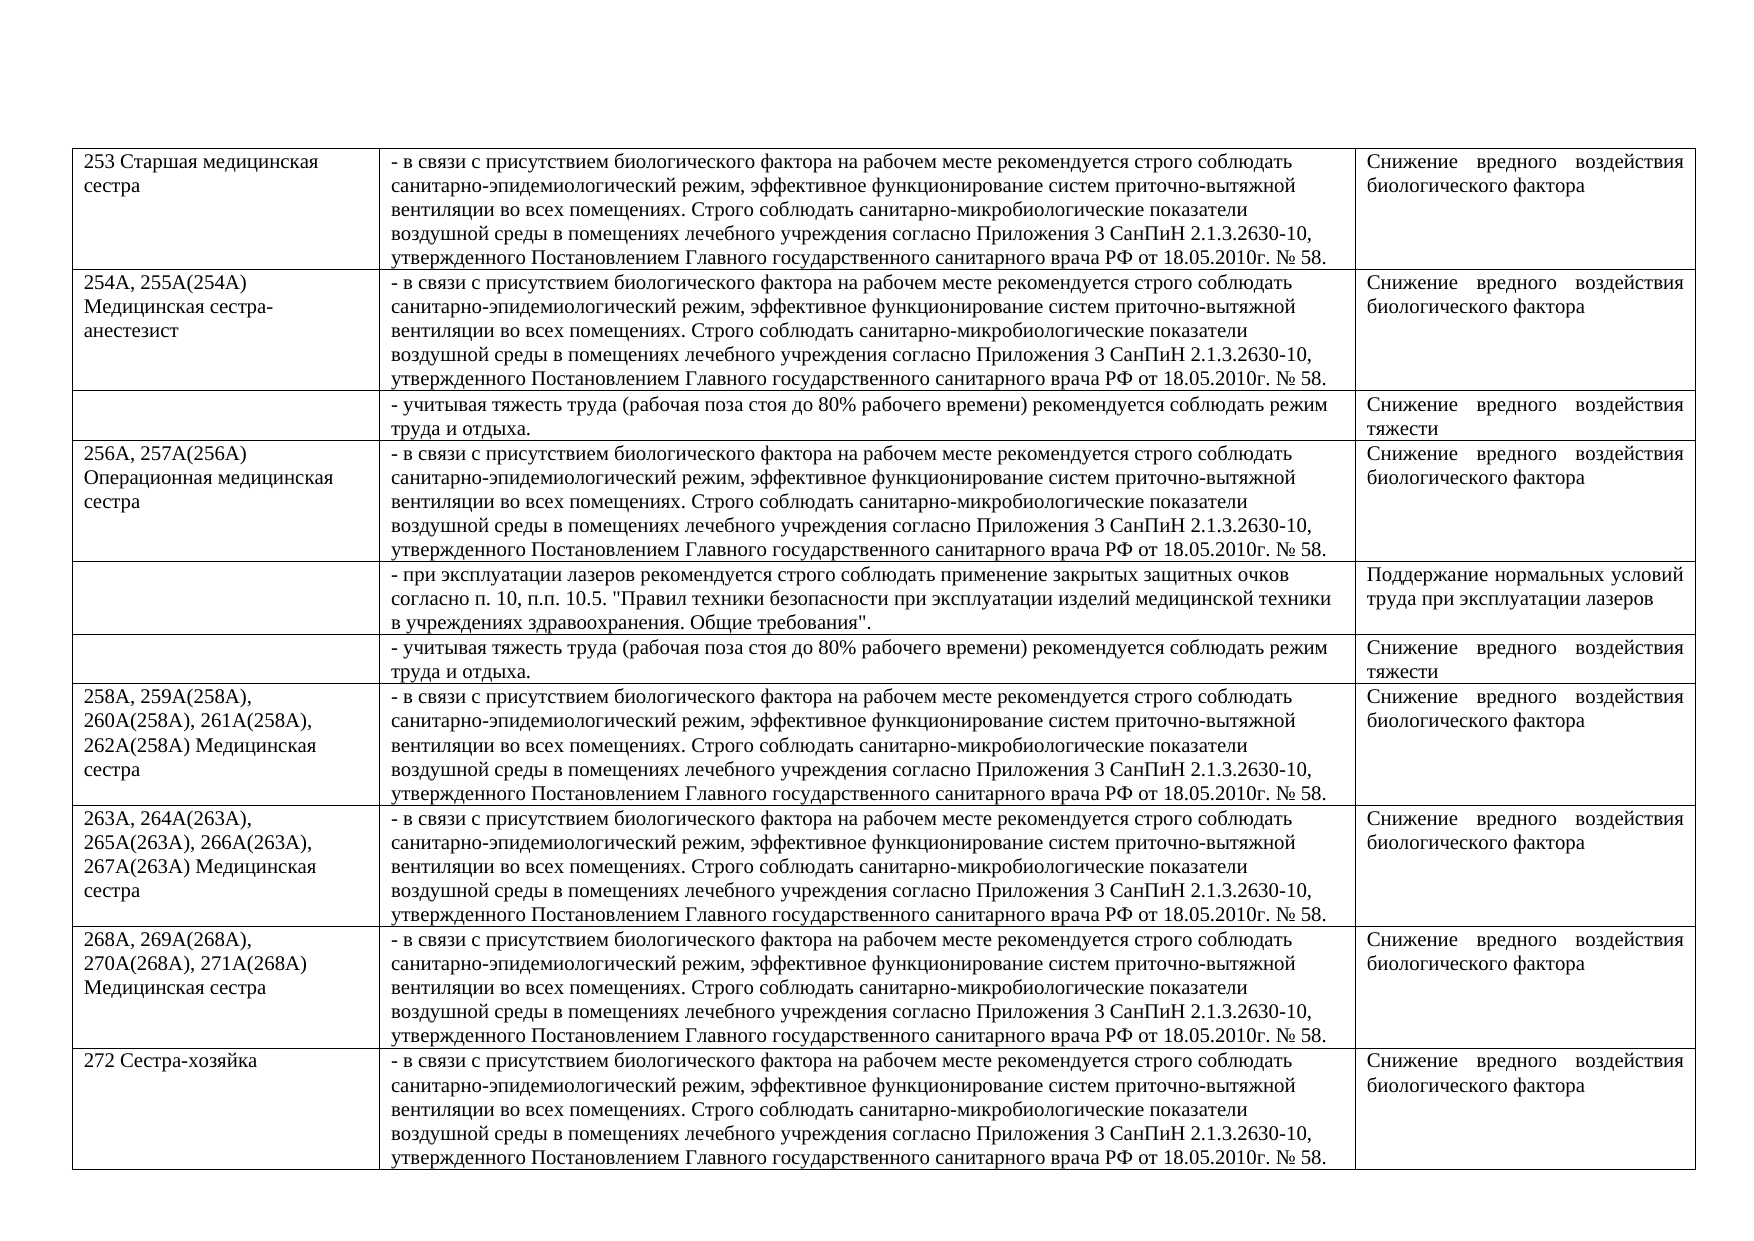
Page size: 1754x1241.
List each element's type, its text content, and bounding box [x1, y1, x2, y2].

table_cell - при эксплуатации лазеров рекомендуется строго соблюдать применение закрытых защитных очков согласно п. 10, п.п. 10.5. "Правил техники безопасности при эксплуатации изделий медицинской техники в учреждениях здравоохранения. Общие требования". [380, 562, 1355, 634]
table_cell Снижение вредного воздействия биологического фактора [1356, 806, 1695, 926]
table_cell 254А, 255А(254А) Медицинская сестра-анестезист [73, 270, 379, 390]
table_cell Снижение вредного воздействия тяжести [1356, 391, 1695, 439]
table_cell 272 Сестра-хозяйка [73, 1049, 379, 1169]
table_cell Снижение вредного воздействия биологического фактора [1356, 927, 1695, 1047]
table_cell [380, 149, 1355, 269]
table_cell [73, 562, 379, 634]
table_cell 258А, 259А(258А), 260А(258А), 261А(258А), 262А(258А) Медицинская сестра [73, 684, 379, 805]
table_cell 256А, 257А(256А) Операционная медицинская сестра [73, 441, 379, 561]
table_cell Снижение вредного воздействия тяжести [1356, 635, 1695, 683]
table_cell Поддержание нормальных условий труда при эксплуатации лазеров [1356, 562, 1695, 634]
table_cell [73, 635, 379, 683]
table_cell Снижение вредного воздействия биологического фактора [1356, 441, 1695, 561]
table_cell - учитывая тяжесть труда (рабочая поза стоя до 80% рабочего времени) рекомендуется соблюдать режим труда и отдыха. [380, 635, 1355, 683]
table_cell 268А, 269А(268А), 270А(268А), 271А(268А) Медицинская сестра [73, 927, 379, 1047]
table_cell [73, 391, 379, 439]
table_cell 253 Старшая медицинская сестра [73, 149, 379, 269]
table_cell Снижение вредного воздействия биологического фактора [1356, 684, 1695, 805]
table_cell Снижение вредного воздействия биологического фактора [1356, 1049, 1695, 1169]
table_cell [1356, 149, 1695, 269]
table_cell Снижение вредного воздействия биологического фактора [1356, 270, 1695, 390]
table_cell - учитывая тяжесть труда (рабочая поза стоя до 80% рабочего времени) рекомендуется соблюдать режим труда и отдыха. [380, 391, 1355, 439]
table_cell 263А, 264А(263А), 265А(263А), 266А(263А), 267А(263А) Медицинская сестра [73, 806, 379, 926]
